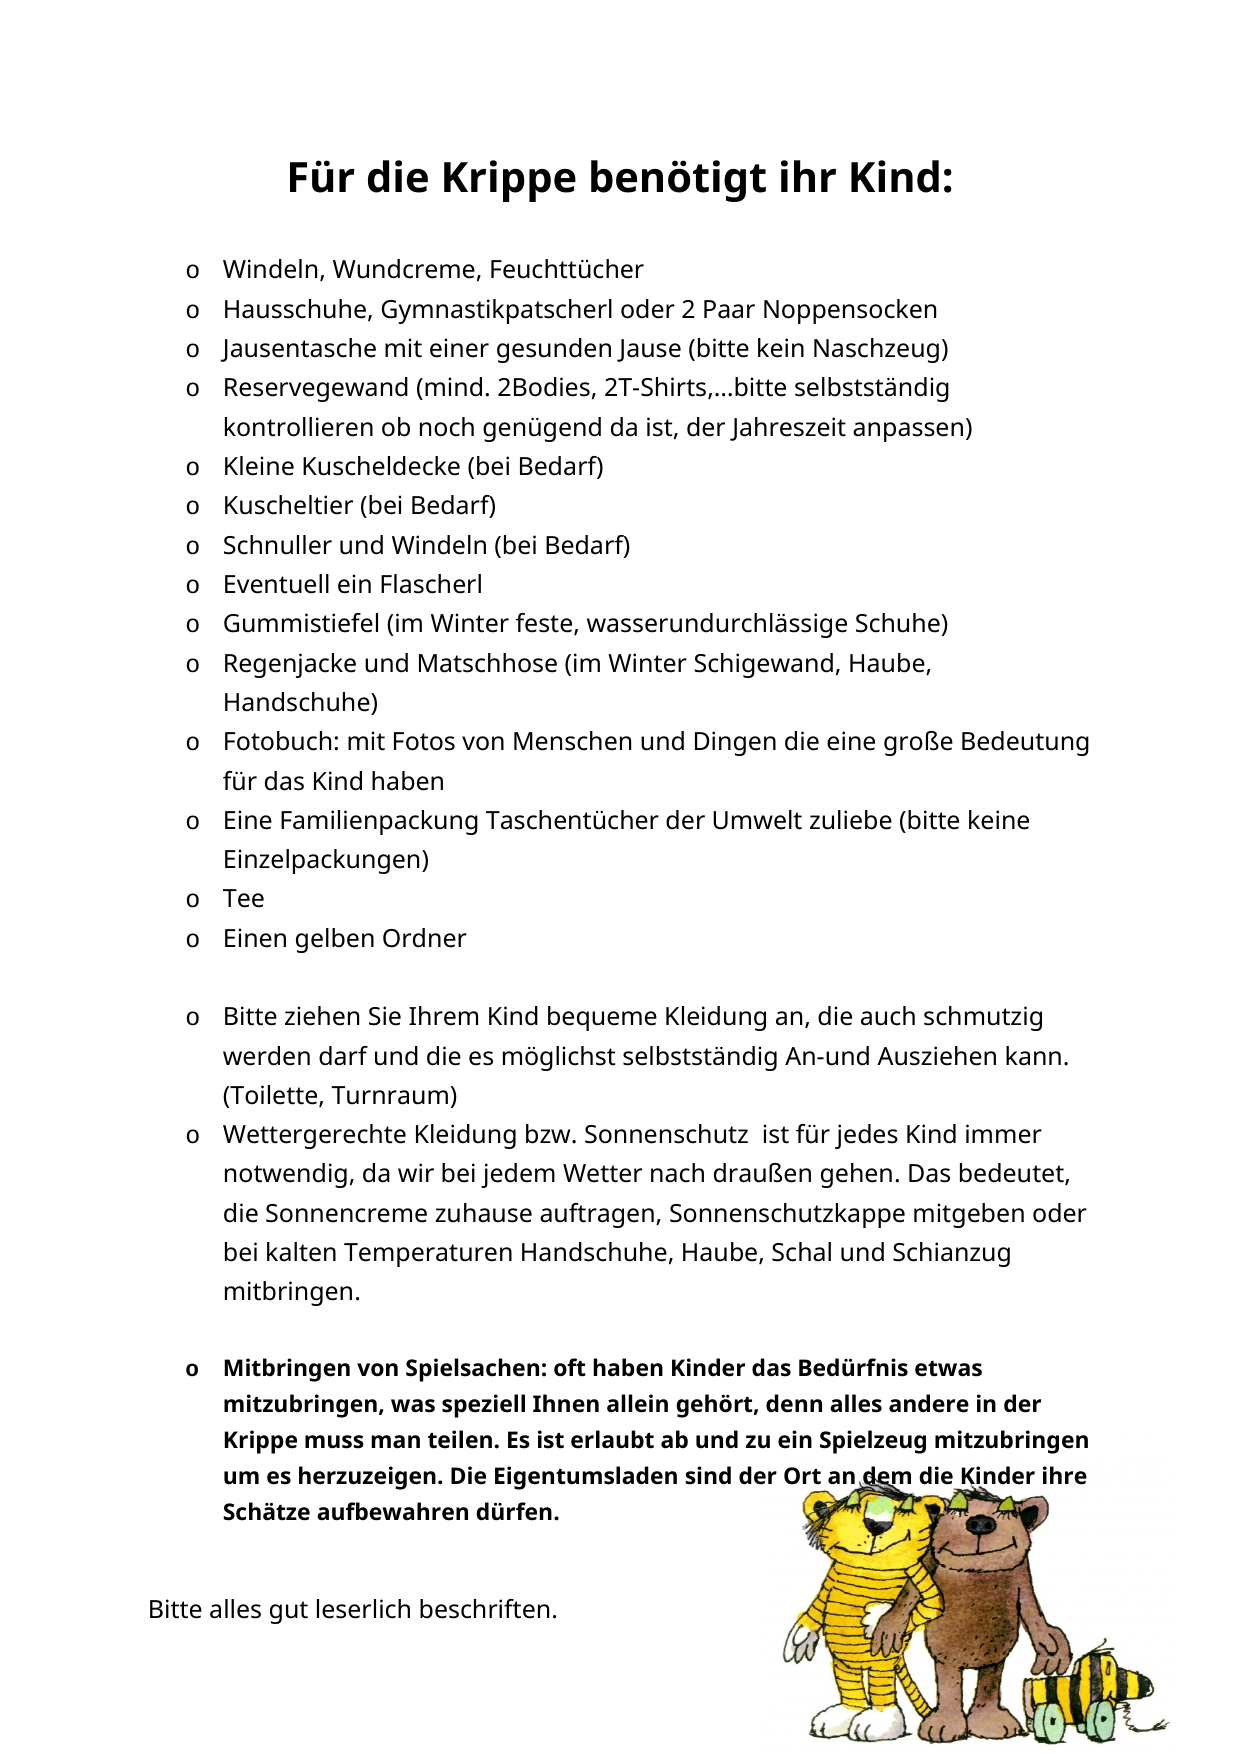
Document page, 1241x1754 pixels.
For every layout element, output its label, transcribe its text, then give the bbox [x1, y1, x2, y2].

list Reservegewand (mind. 2Bodies, 2T-Shirts,…bitte selbstständig kontrollieren ob noch genügend da ist, der Jahreszeit anpassen) [185, 370, 1093, 443]
list Kleine Kuscheldecke (bei Bedarf) [185, 449, 1093, 483]
list Kuscheltier (bei Bedarf) [185, 488, 1093, 522]
list Wettergerechte Kleidung bzw. Sonnenschutz ist für jedes Kind immer notwendig, da wir bei jedem Wetter nach draußen gehen. Das bedeutet, die Sonnencreme zuhause auftragen, Sonnenschutzkappe mitgeben oder bei kalten Temperaturen Handschuhe, Haube, Schal und Schianzug mitbringen. [185, 1117, 1093, 1308]
list Einen gelben Ordner [185, 921, 1093, 955]
list Schnuller und Windeln (bei Bedarf) [185, 527, 1093, 562]
list Tee [185, 881, 1093, 915]
list Jausentasche mit einer gesunden Jause (bitte kein Naschzeug) [185, 331, 1093, 365]
text Bitte alles gut leserlich beschriften. [148, 1592, 1093, 1626]
list Fotobuch: mit Fotos von Menschen und Dingen die eine große Bedeutung für das Kind haben [185, 724, 1093, 797]
picture [762, 1431, 1176, 1753]
list Eventuell ein Flascherl [185, 567, 1093, 601]
list Regenjacke und Matschhose (im Winter Schigewand, Haube, Handschuhe) [185, 646, 1093, 719]
list Gummistiefel (im Winter feste, wasserundurchlässige Schuhe) [185, 606, 1093, 640]
list Mitbringen von Spielsachen: oft haben Kinder das Bedürfnis etwas mitzubringen, was speziell Ihnen allein gehört, denn alles andere in der Krippe muss man teilen. Es ist erlaubt ab und zu ein Spielzeug mitzubringen um es herzuzeigen. Die Eigentumsladen sind der Ort an dem die Kinder ihre Schätze aufbewahren dürfen. [185, 1352, 1093, 1527]
text Für die Krippe benötigt ihr Kind: [148, 148, 1093, 204]
list Bitte ziehen Sie Ihrem Kind bequeme Kleidung an, die auch schmutzig werden darf und die es möglichst selbstständig An-und Ausziehen kann. (Toilette, Turnraum) [185, 999, 1093, 1112]
list Hausschuhe, Gymnastikpatscherl oder 2 Paar Noppensocken [185, 291, 1093, 326]
list Windeln, Wundcreme, Feuchttücher [185, 252, 1093, 286]
list Eine Familienpackung Taschentücher der Umwelt zuliebe (bitte keine Einzelpackungen) [185, 803, 1093, 876]
